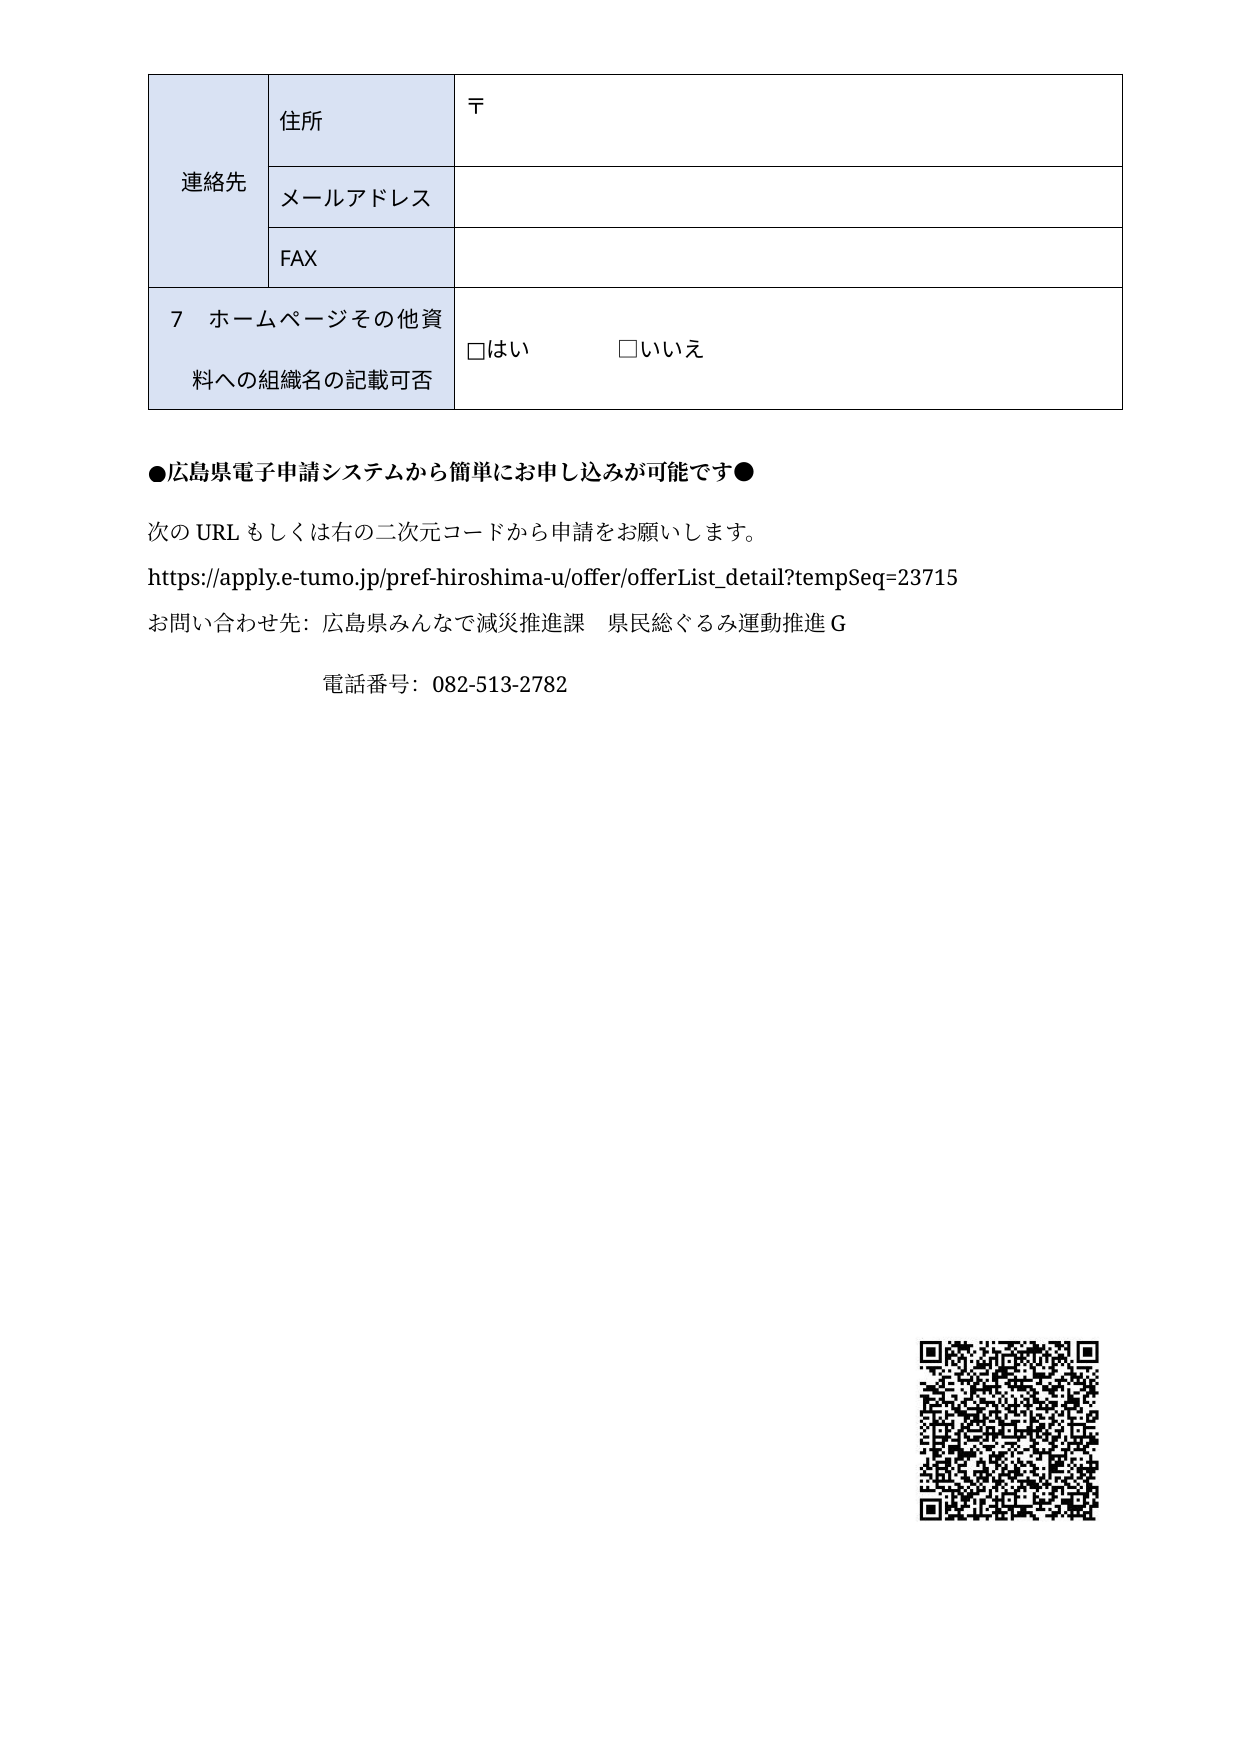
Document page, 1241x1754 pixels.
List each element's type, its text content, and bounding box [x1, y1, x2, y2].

table_cell □はい □いいえ [455, 288, 1122, 409]
table_cell 7 ホームページその他資料への組織名の記載可否 [149, 288, 454, 409]
text 電話番号：082-513-2782 [148, 653, 1122, 713]
text ●広島県電子申請システムから簡単にお申し込みが可能です● [148, 440, 1122, 501]
picture [899, 1321, 1108, 1530]
table_cell メールアドレス [269, 167, 454, 227]
text 次のURLもしくは右の二次元コードから申請をお願いします。 [148, 501, 1122, 562]
table_cell 6担当者 連絡先 [149, 75, 268, 287]
text https://apply.e-tumo.jp/pref-hiroshima-u/offer/offerList_detail?tempSeq=23715 [148, 562, 1019, 592]
table_cell [455, 167, 1122, 227]
table_cell 〒 [455, 75, 1122, 166]
table_cell FAX [269, 228, 454, 287]
table_cell [455, 228, 1122, 287]
text お問い合わせ先：広島県みんなで減災推進課 県民総ぐるみ運動推進G [148, 592, 1122, 653]
table_cell 住所 [269, 75, 454, 166]
